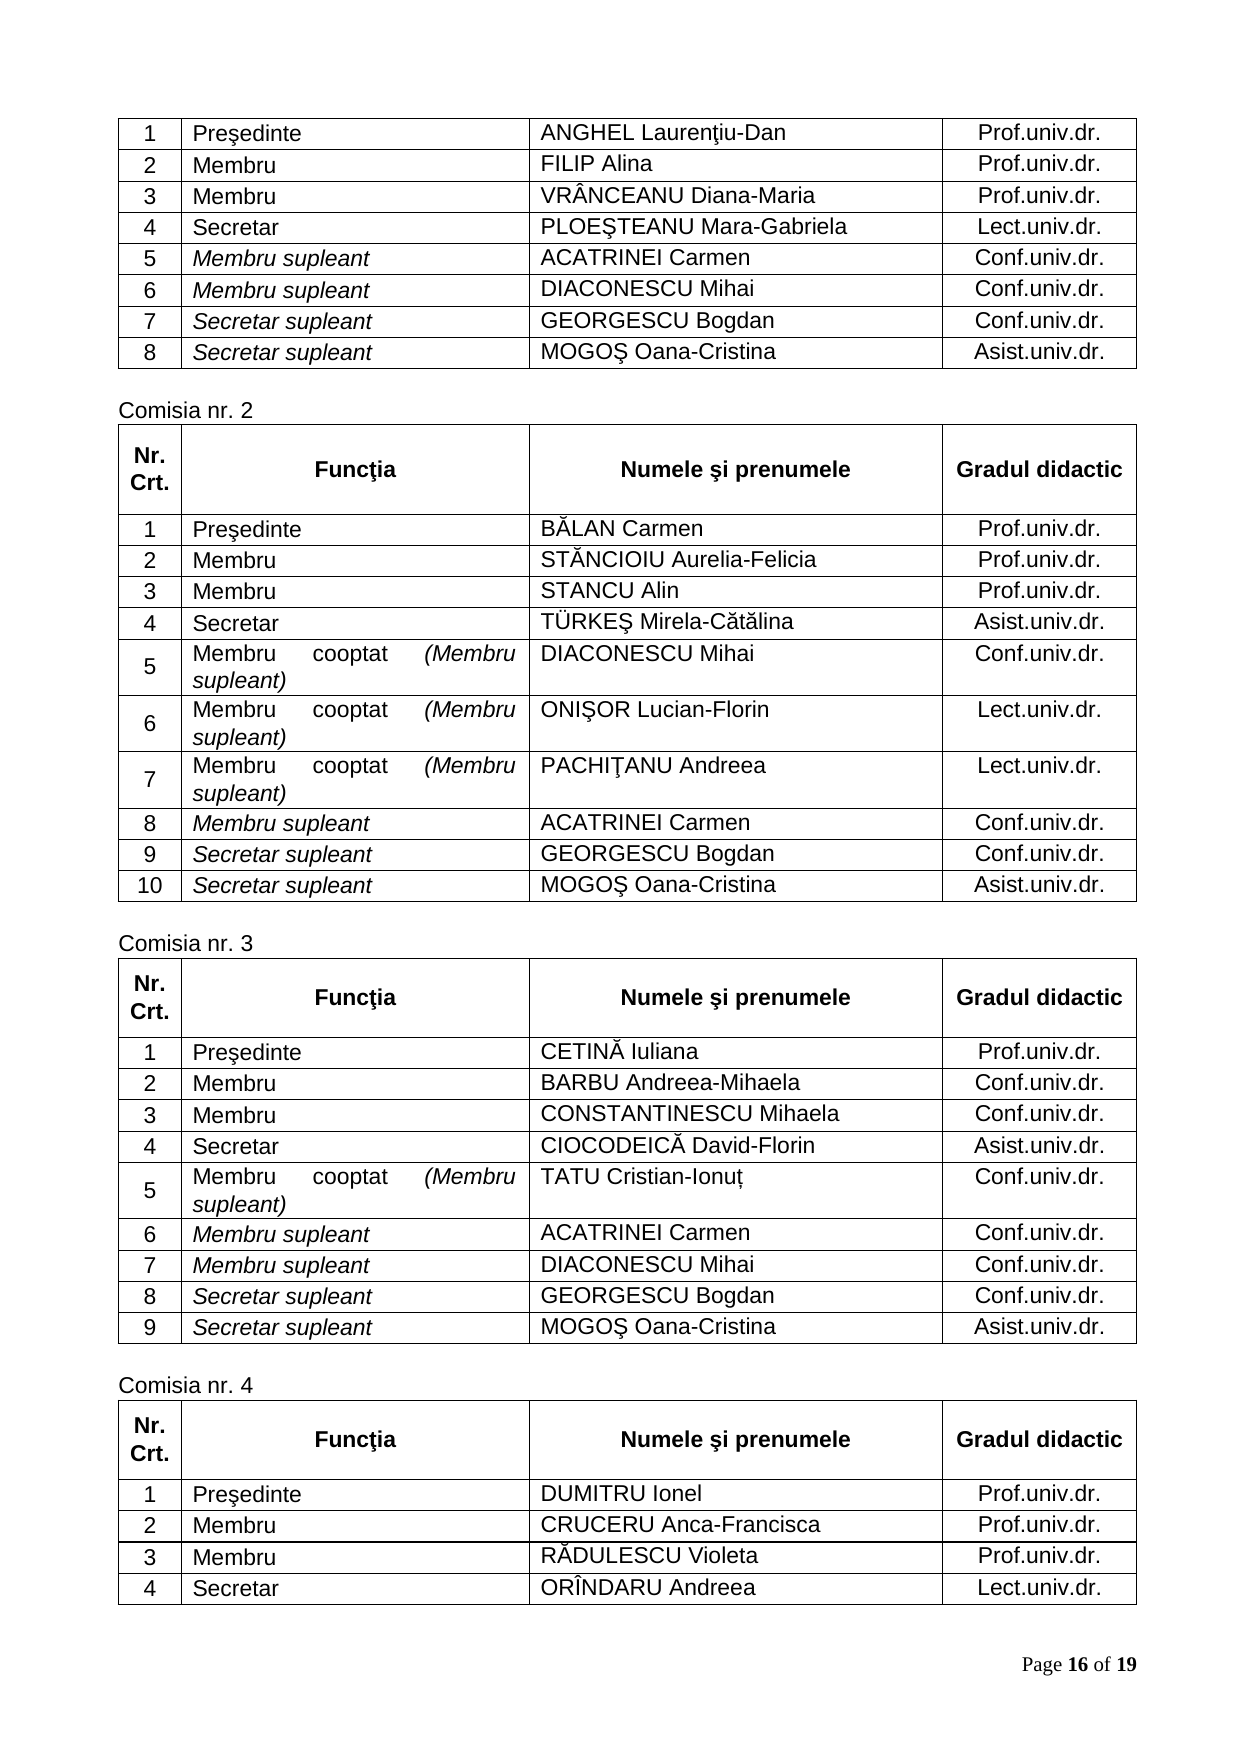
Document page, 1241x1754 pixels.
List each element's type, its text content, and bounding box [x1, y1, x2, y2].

table_cell Membru supleant [182, 275, 529, 306]
table_cell Membru supleant [182, 244, 529, 274]
table_header Funcţia [182, 959, 529, 1037]
table_cell ANGHEL Laurenţiu-Dan [530, 119, 942, 149]
table_cell Conf.univ.dr. [943, 307, 1136, 337]
table_cell Membru cooptat (Membru supleant) [182, 1163, 529, 1218]
table_cell STANCU Alin [530, 577, 942, 607]
table_header Nr. Crt. [119, 1401, 181, 1479]
table_cell FILIP Alina [530, 150, 942, 181]
table_cell Lect.univ.dr. [943, 752, 1136, 807]
table_cell CIOCODEICĂ David-Florin [530, 1132, 942, 1162]
table_cell ACATRINEI Carmen [530, 244, 942, 274]
table_cell 3 [119, 577, 181, 607]
text Comisia nr. 4 [118, 1372, 1137, 1398]
table_cell Membru cooptat (Membru supleant) [182, 696, 529, 751]
table_cell GEORGESCU Bogdan [530, 307, 942, 337]
table_header Gradul didactic [943, 959, 1136, 1037]
table_cell VRÂNCEANU Diana-Maria [530, 182, 942, 212]
table_cell Membru cooptat (Membru supleant) [182, 752, 529, 807]
table_cell Secretar [182, 1132, 529, 1162]
table_cell 5 [119, 1163, 181, 1218]
table_cell MOGOŞ Oana-Cristina [530, 871, 942, 901]
table_cell Secretar [182, 608, 529, 638]
table_cell Membru [182, 182, 529, 212]
table_cell 6 [119, 1219, 181, 1249]
table_cell Prof.univ.dr. [943, 150, 1136, 181]
table_cell Membru supleant [182, 809, 529, 839]
table_cell Conf.univ.dr. [943, 244, 1136, 274]
table_cell BARBU Andreea-Mihaela [530, 1069, 942, 1099]
table_cell 9 [119, 840, 181, 870]
table_cell CRUCERU Anca-Francisca [530, 1511, 942, 1541]
table_header Funcţia [182, 1401, 529, 1479]
table_cell 8 [119, 338, 181, 368]
table_cell BĂLAN Carmen [530, 515, 942, 545]
table_cell Preşedinte [182, 1480, 529, 1510]
table_header Numele şi prenumele [530, 425, 942, 513]
table_cell 5 [119, 640, 181, 695]
table_cell Prof.univ.dr. [943, 119, 1136, 149]
table_cell Secretar [182, 1574, 529, 1604]
table_cell MOGOŞ Oana-Cristina [530, 1313, 942, 1343]
table_cell Membru [182, 150, 529, 181]
table_cell 6 [119, 275, 181, 306]
table_cell Secretar supleant [182, 338, 529, 368]
table_cell 4 [119, 1574, 181, 1604]
table_cell Conf.univ.dr. [943, 1282, 1136, 1312]
table_cell 3 [119, 1100, 181, 1131]
table_cell Membru [182, 1100, 529, 1131]
table_cell Asist.univ.dr. [943, 608, 1136, 638]
table_cell 4 [119, 1132, 181, 1162]
table_cell Conf.univ.dr. [943, 809, 1136, 839]
table_cell DIACONESCU Mihai [530, 1251, 942, 1281]
table_cell 9 [119, 1313, 181, 1343]
table_cell Secretar supleant [182, 871, 529, 901]
table_cell Secretar supleant [182, 840, 529, 870]
table_cell STĂNCIOIU Aurelia-Felicia [530, 546, 942, 576]
table_cell 4 [119, 608, 181, 638]
table_cell Conf.univ.dr. [943, 840, 1136, 870]
table_cell Membru [182, 1543, 529, 1573]
table_cell Preşedinte [182, 119, 529, 149]
table_cell Secretar supleant [182, 1282, 529, 1312]
text Comisia nr. 3 [118, 930, 1137, 956]
table_cell ORÎNDARU Andreea [530, 1574, 942, 1604]
table_cell Prof.univ.dr. [943, 1038, 1136, 1068]
table_cell TÜRKEŞ Mirela-Cătălina [530, 608, 942, 638]
table_cell ONIŞOR Lucian-Florin [530, 696, 942, 751]
table_cell 2 [119, 150, 181, 181]
table_cell Secretar [182, 213, 529, 243]
table_cell Membru supleant [182, 1251, 529, 1281]
table_cell GEORGESCU Bogdan [530, 1282, 942, 1312]
table_cell 1 [119, 1480, 181, 1510]
table_cell Asist.univ.dr. [943, 871, 1136, 901]
table_cell Lect.univ.dr. [943, 1574, 1136, 1604]
table_cell 1 [119, 1038, 181, 1068]
table_cell Preşedinte [182, 1038, 529, 1068]
table_cell Membru [182, 1511, 529, 1541]
table_cell Lect.univ.dr. [943, 213, 1136, 243]
table_cell PACHIŢANU Andreea [530, 752, 942, 807]
table_cell Conf.univ.dr. [943, 1100, 1136, 1131]
table_cell Lect.univ.dr. [943, 696, 1136, 751]
table_cell 10 [119, 871, 181, 901]
table_cell Conf.univ.dr. [943, 1163, 1136, 1218]
table_cell Membru cooptat (Membru supleant) [182, 640, 529, 695]
table_cell Conf.univ.dr. [943, 1251, 1136, 1281]
table_cell 7 [119, 1251, 181, 1281]
table_cell Prof.univ.dr. [943, 515, 1136, 545]
table_cell MOGOŞ Oana-Cristina [530, 338, 942, 368]
table_cell 4 [119, 213, 181, 243]
table_cell ACATRINEI Carmen [530, 1219, 942, 1249]
table_cell 7 [119, 752, 181, 807]
table_cell 3 [119, 1543, 181, 1573]
table_cell 3 [119, 182, 181, 212]
table_cell Membru supleant [182, 1219, 529, 1249]
table_cell 2 [119, 546, 181, 576]
table_cell Secretar supleant [182, 307, 529, 337]
table_header Gradul didactic [943, 1401, 1136, 1479]
table_cell Preşedinte [182, 515, 529, 545]
table_cell CETINĂ Iuliana [530, 1038, 942, 1068]
table_cell Conf.univ.dr. [943, 1069, 1136, 1099]
table_header Funcţia [182, 425, 529, 513]
table_cell CONSTANTINESCU Mihaela [530, 1100, 942, 1131]
table_cell 5 [119, 244, 181, 274]
table_cell Asist.univ.dr. [943, 338, 1136, 368]
text Comisia nr. 2 [118, 397, 1137, 423]
table_cell 1 [119, 119, 181, 149]
table_cell PLOEŞTEANU Mara-Gabriela [530, 213, 942, 243]
table_cell Prof.univ.dr. [943, 577, 1136, 607]
table_cell TATU Cristian-Ionuț [530, 1163, 942, 1218]
table_cell RĂDULESCU Violeta [530, 1543, 942, 1573]
table_cell DIACONESCU Mihai [530, 640, 942, 695]
table_header Numele şi prenumele [530, 959, 942, 1037]
table_header Nr. Crt. [119, 425, 181, 513]
table_cell Membru [182, 1069, 529, 1099]
table_cell Membru [182, 577, 529, 607]
table_cell 2 [119, 1069, 181, 1099]
table_cell Conf.univ.dr. [943, 275, 1136, 306]
table_cell Prof.univ.dr. [943, 182, 1136, 212]
table_header Numele şi prenumele [530, 1401, 942, 1479]
table_cell 1 [119, 515, 181, 545]
table_cell Membru [182, 546, 529, 576]
table_cell Asist.univ.dr. [943, 1313, 1136, 1343]
table_cell 8 [119, 809, 181, 839]
table_cell Conf.univ.dr. [943, 1219, 1136, 1249]
table_cell Prof.univ.dr. [943, 1511, 1136, 1541]
table_cell DUMITRU Ionel [530, 1480, 942, 1510]
table_header Nr. Crt. [119, 959, 181, 1037]
table_cell Conf.univ.dr. [943, 640, 1136, 695]
table_cell Secretar supleant [182, 1313, 529, 1343]
table_cell Prof.univ.dr. [943, 546, 1136, 576]
table_cell 2 [119, 1511, 181, 1541]
table_cell GEORGESCU Bogdan [530, 840, 942, 870]
table_cell 7 [119, 307, 181, 337]
table_cell 6 [119, 696, 181, 751]
table_cell ACATRINEI Carmen [530, 809, 942, 839]
table_cell Asist.univ.dr. [943, 1132, 1136, 1162]
table_cell Prof.univ.dr. [943, 1480, 1136, 1510]
table_cell Prof.univ.dr. [943, 1543, 1136, 1573]
table_header Gradul didactic [943, 425, 1136, 513]
table_cell DIACONESCU Mihai [530, 275, 942, 306]
table_cell 8 [119, 1282, 181, 1312]
